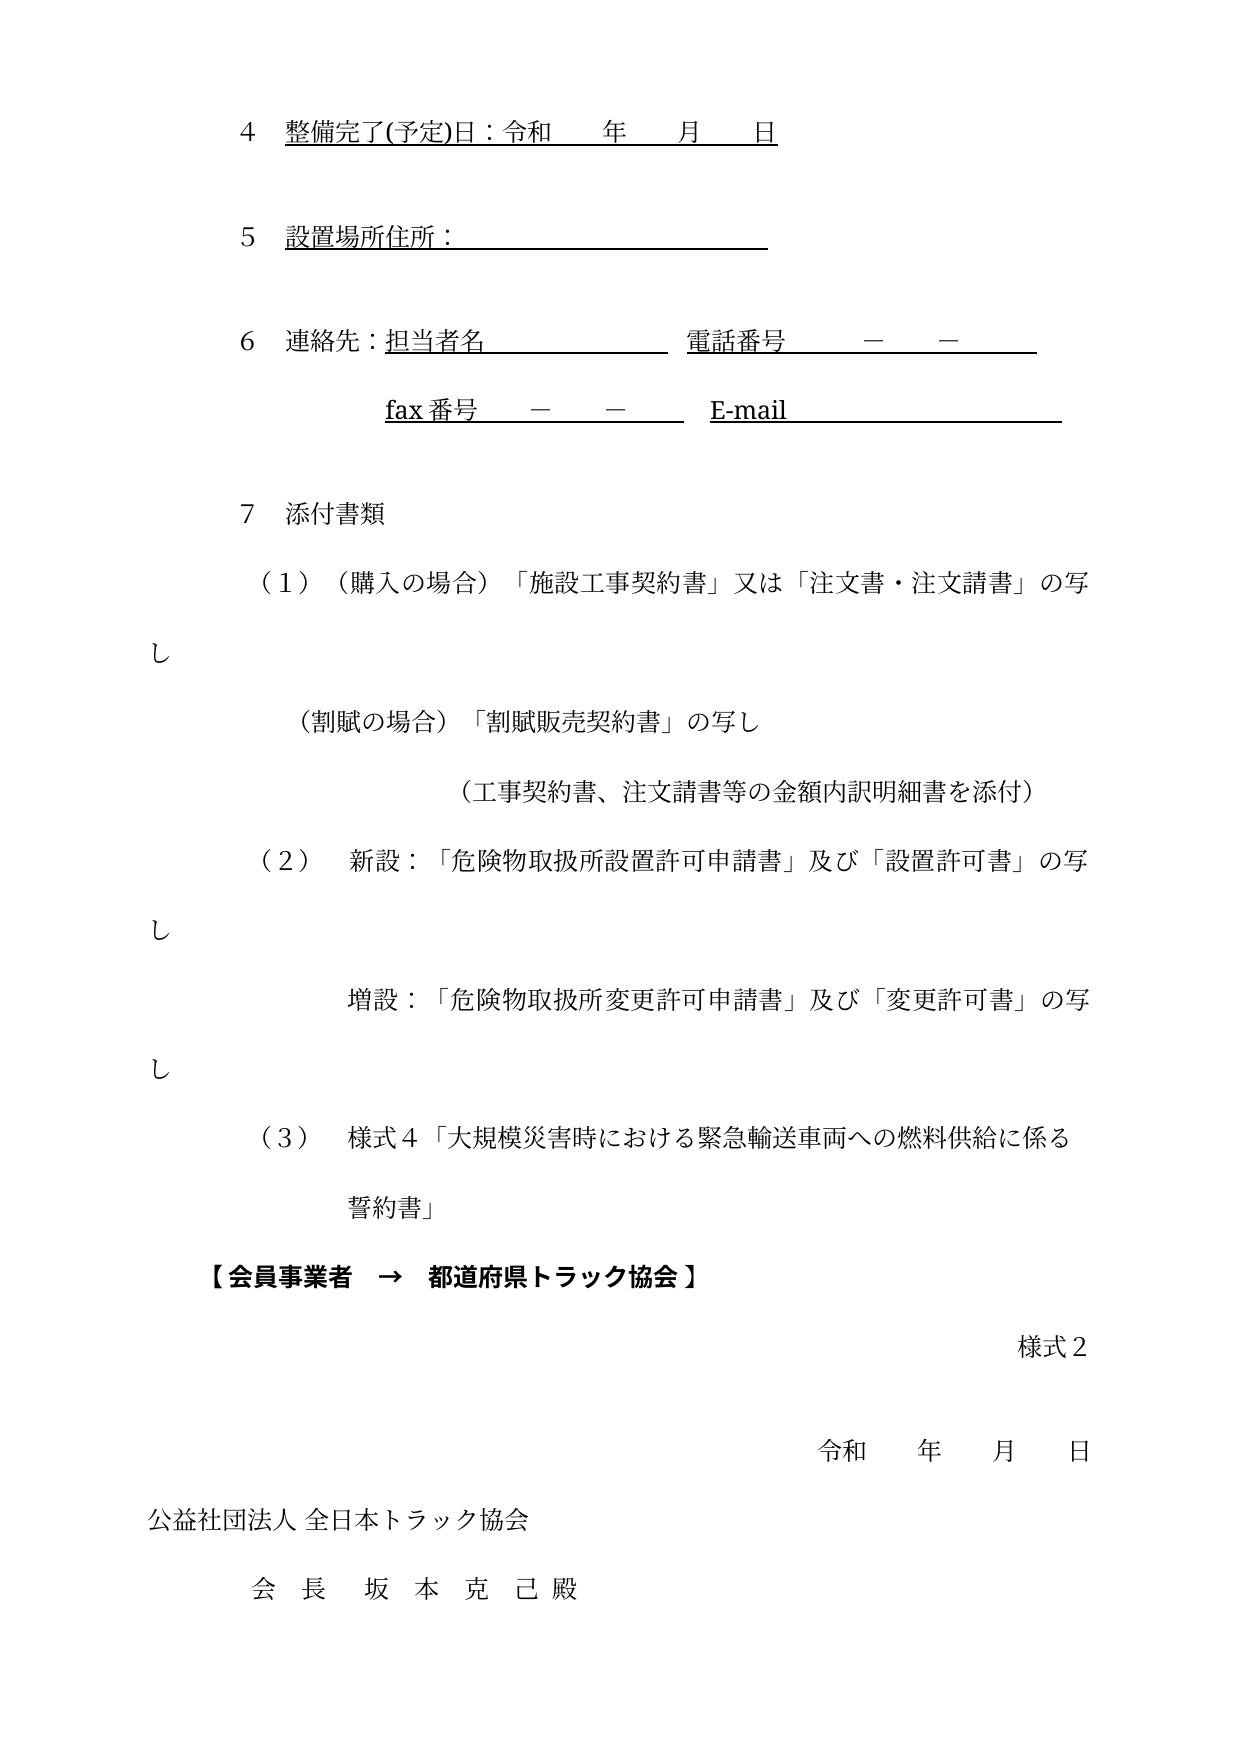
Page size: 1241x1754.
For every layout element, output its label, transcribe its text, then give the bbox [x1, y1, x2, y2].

text ７ 添付書類 [148, 478, 1092, 547]
text ６ 連絡先：担当者名 電話番号 － － [148, 304, 1092, 374]
text 令和 年 月 日 [148, 1414, 1092, 1484]
text ４ 整備完了(予定)日：令和 年 月 日 [148, 96, 1092, 166]
text ５ 設置場所住所： [148, 201, 1092, 270]
text （割賦の場合）「割賦販売契約書」の写し [148, 686, 1092, 756]
text （２） 新設：「危険物取扱所設置許可申請書」及び「設置許可書」の写し [148, 825, 1092, 964]
text （１）（購入の場合）「施設工事契約書」又は「注文書・注文請書」の写し [148, 547, 1092, 686]
text 会 長 坂 本 克 己 殿 [148, 1553, 1092, 1623]
text （３） 様式４「大規模災害時における緊急輸送車両への燃料供給に係る [148, 1102, 1092, 1172]
text 増設：「危険物取扱所変更許可申請書」及び「変更許可書」の写し [148, 964, 1092, 1102]
text 【 会員事業者 → 都道府県トラック協会 】 [148, 1241, 1092, 1311]
text 誓約書」 [148, 1172, 1092, 1241]
text fax番号 － － E-mail [148, 374, 1092, 443]
text 公益社団法人 全日本トラック協会 [148, 1484, 1092, 1553]
text 様式２ [148, 1311, 1092, 1380]
text （工事契約書、注文請書等の金額内訳明細書を添付） [148, 756, 1092, 825]
